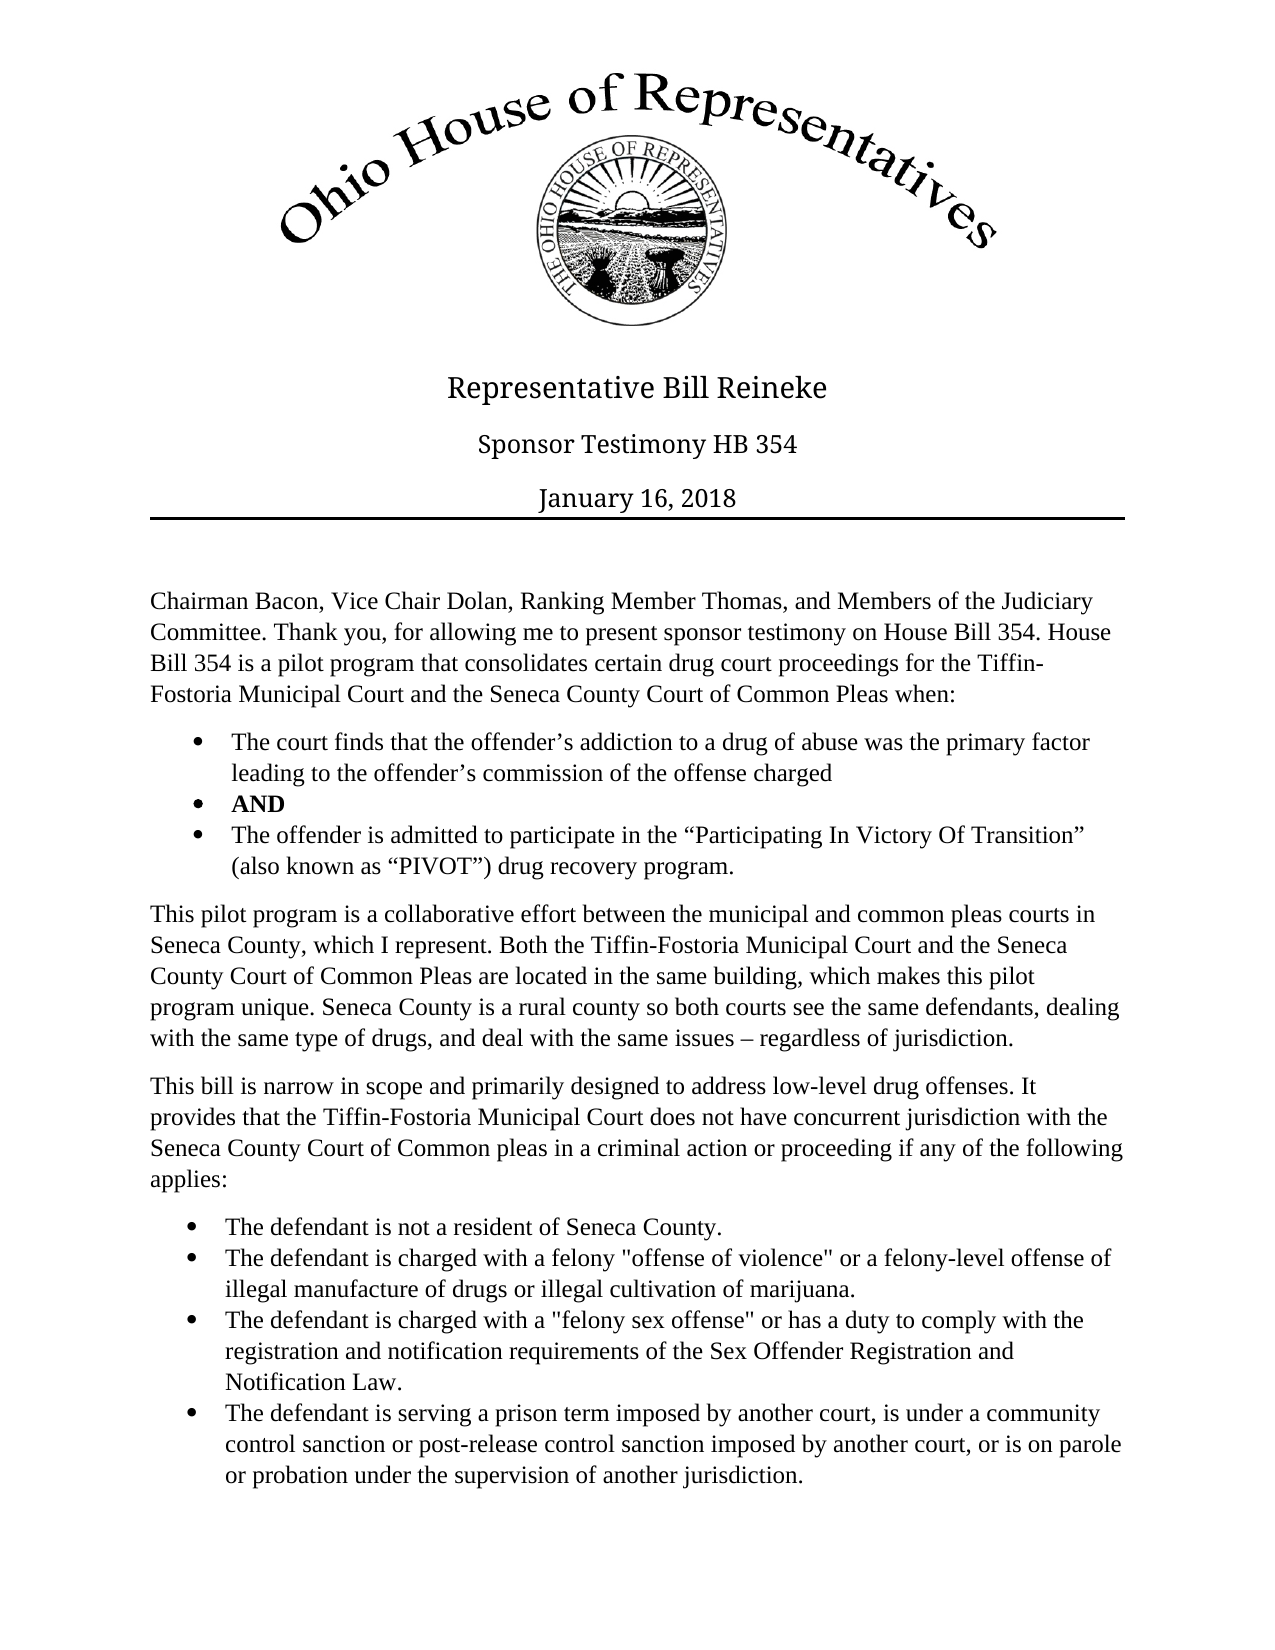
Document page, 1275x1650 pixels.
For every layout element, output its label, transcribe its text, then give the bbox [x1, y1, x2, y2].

list The defendant is charged with a "felony sex offense" or has a duty to comply with the registration and notification requirements of the Sex Offender Registration and Notification Law. [187, 1305, 1125, 1396]
text Chairman Bacon, Vice Chair Dolan, Ranking Member Thomas, and Members of the Judiciary Committee. Thank you, for allowing me to present sponsor testimony on House Bill 354. House Bill 354 is a pilot program that consolidates certain drug court proceedings for the Tiffin-Fostoria Municipal Court and the Seneca County Court of Common Pleas when: [150, 586, 1125, 708]
list The defendant is charged with a felony "offense of violence" or a felony-level offense of illegal manufacture of drugs or illegal cultivation of marijuana. [187, 1243, 1125, 1302]
text Sponsor Testimony HB 354 [150, 427, 1125, 461]
list AND [194, 789, 1125, 818]
text This bill is narrow in scope and primarily designed to address low-level drug offenses. It provides that the Tiffin-Fostoria Municipal Court does not have concurrent jurisdiction with the Seneca County Court of Common pleas in a criminal action or proceeding if any of the following applies: [150, 1071, 1125, 1193]
list The defendant is serving a prison term imposed by another court, is under a community control sanction or post-release control sanction imposed by another court, or is on parole or probation under the supervision of another jurisdiction. [187, 1398, 1125, 1489]
list The offender is admitted to participate in the “Participating In Victory Of Transition” (also known as “PIVOT”) drug recovery program. [194, 820, 1125, 880]
list The court finds that the offender’s addiction to a drug of abuse was the primary factor leading to the offender’s commission of the offense charged [194, 727, 1125, 787]
list The defendant is not a resident of Seneca County. [187, 1212, 1125, 1240]
text January 16, 2018 [150, 481, 1125, 517]
picture [269, 56, 1007, 334]
text This pilot program is a collaborative effort between the municipal and common pleas courts in Seneca County, which I represent. Both the Tiffin-Fostoria Municipal Court and the Seneca County Court of Common Pleas are located in the same building, which makes this pilot program unique. Seneca County is a rural county so both courts see the same defendants, dealing with the same type of drugs, and deal with the same issues – regardless of jurisdiction. [150, 899, 1125, 1052]
text Representative Bill Reineke [150, 368, 1125, 407]
